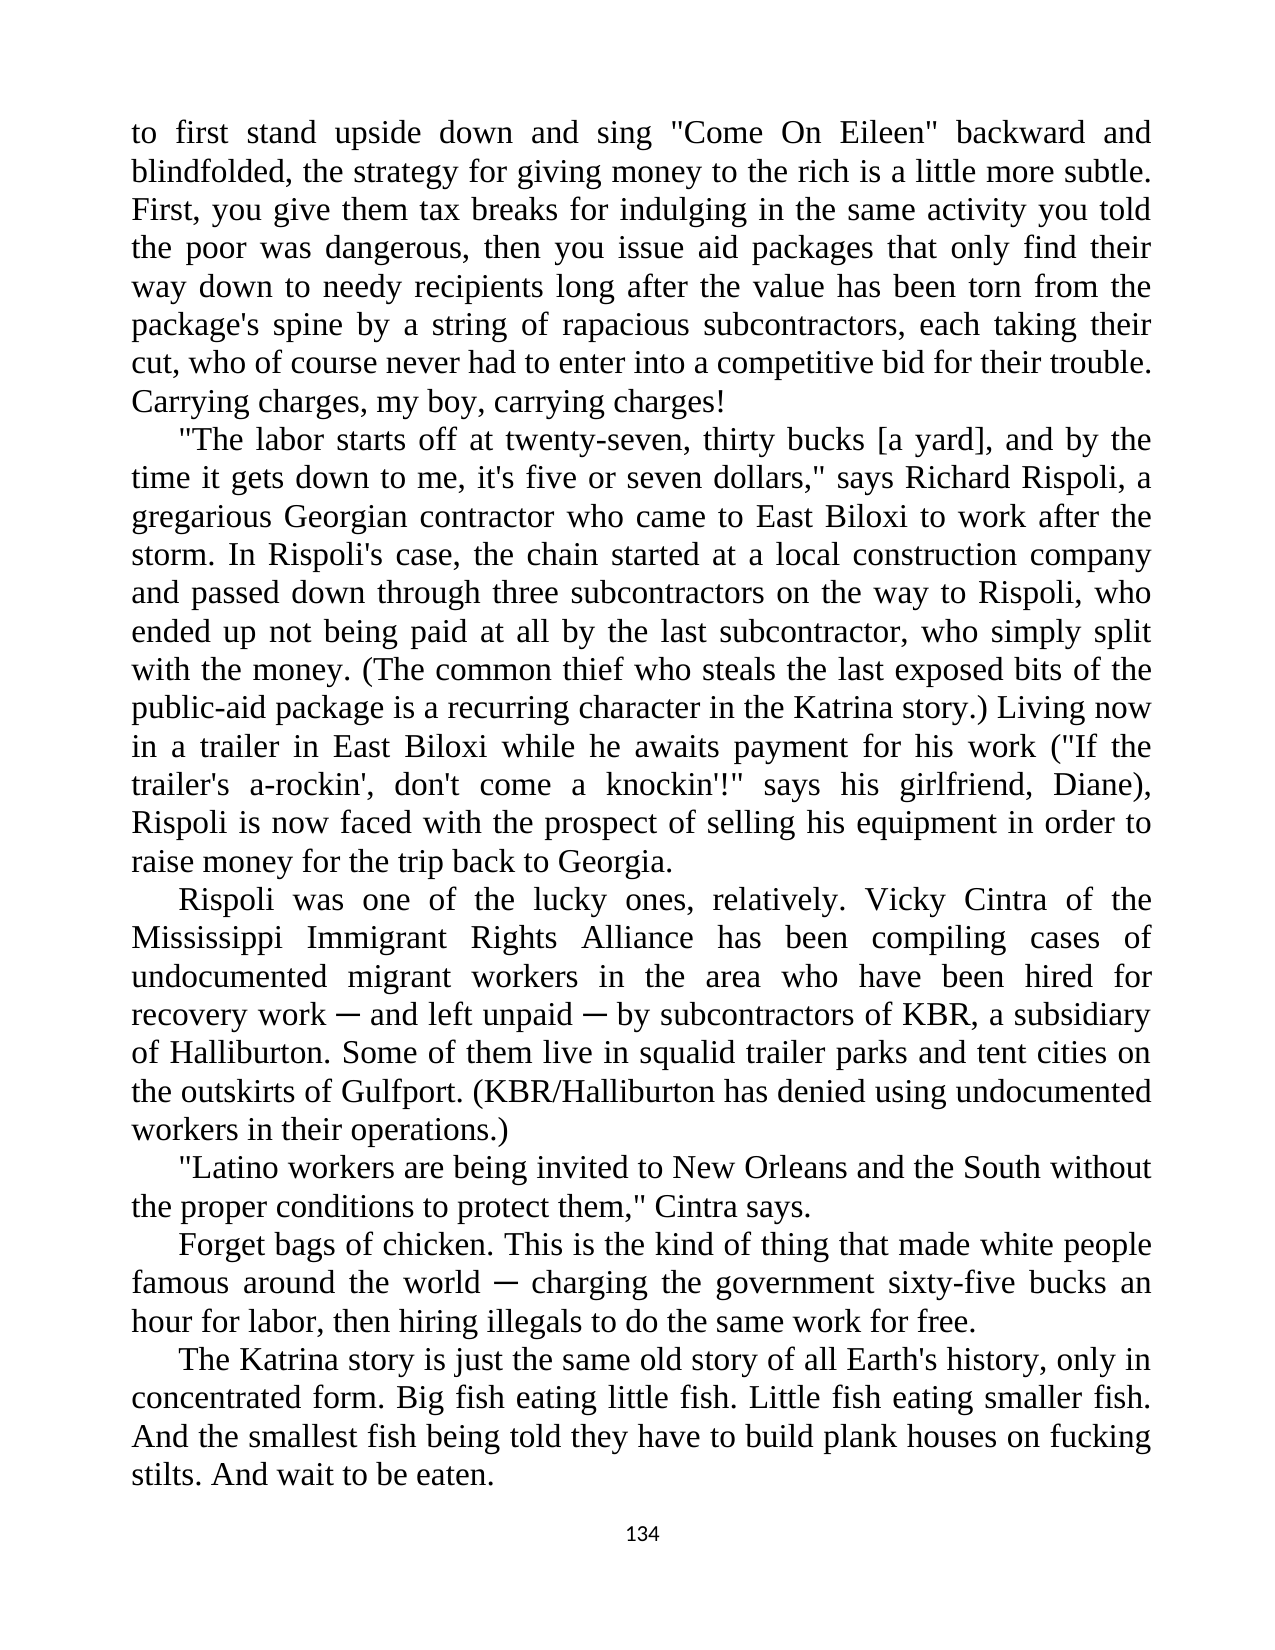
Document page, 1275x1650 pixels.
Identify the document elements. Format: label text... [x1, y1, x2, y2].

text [131, 112, 1153, 419]
text Forget bags of chicken. This is the kind of thing that made white people famous around the world ─ charging the government sixty-five bucks an hour for labor, then hiring illegals to do the same work for free. [131, 1224, 1153, 1339]
text The Katrina story is just the same old story of all Earth's history, only in concentrated form. Big fish eating little fish. Little fish eating smaller fish. And the smallest fish being told they have to build plank houses on fucking stilts. And wait to be eaten. [131, 1339, 1153, 1492]
text "The labor starts off at twenty-seven, thirty bucks [a yard], and by the time it gets down to me, it's five or seven dollars," says Richard Rispoli, a gregarious Georgian contractor who came to East Biloxi to work after the storm. In Rispoli's case, the chain started at a local construction company and passed down through three subcontractors on the way to Rispoli, who ended up not being paid at all by the last subcontractor, who simply split with the money. (The common thief who steals the last exposed bits of the public-aid package is a recurring character in the Katrina story.) Living now in a trailer in East Biloxi while he awaits payment for his work ("If the trailer's a-rockin', don't come a knockin'!" says his girlfriend, Diane), Rispoli is now faced with the prospect of selling his equipment in order to raise money for the trip back to Georgia. [131, 419, 1153, 879]
text Rispoli was one of the lucky ones, relatively. Vicky Cintra of the Mississippi Immigrant Rights Alliance has been compiling cases of undocumented migrant workers in the area who have been hired for recovery work ─ and left unpaid ─ by subcontractors of KBR, a subsidiary of Halliburton. Some of them live in squalid trailer parks and tent cities on the outskirts of Gulfport. (KBR/Halliburton has denied using undocumented workers in their operations.) [131, 879, 1153, 1147]
text "Latino workers are being invited to New Orleans and the South without the proper conditions to protect them," Cintra says. [131, 1147, 1153, 1224]
